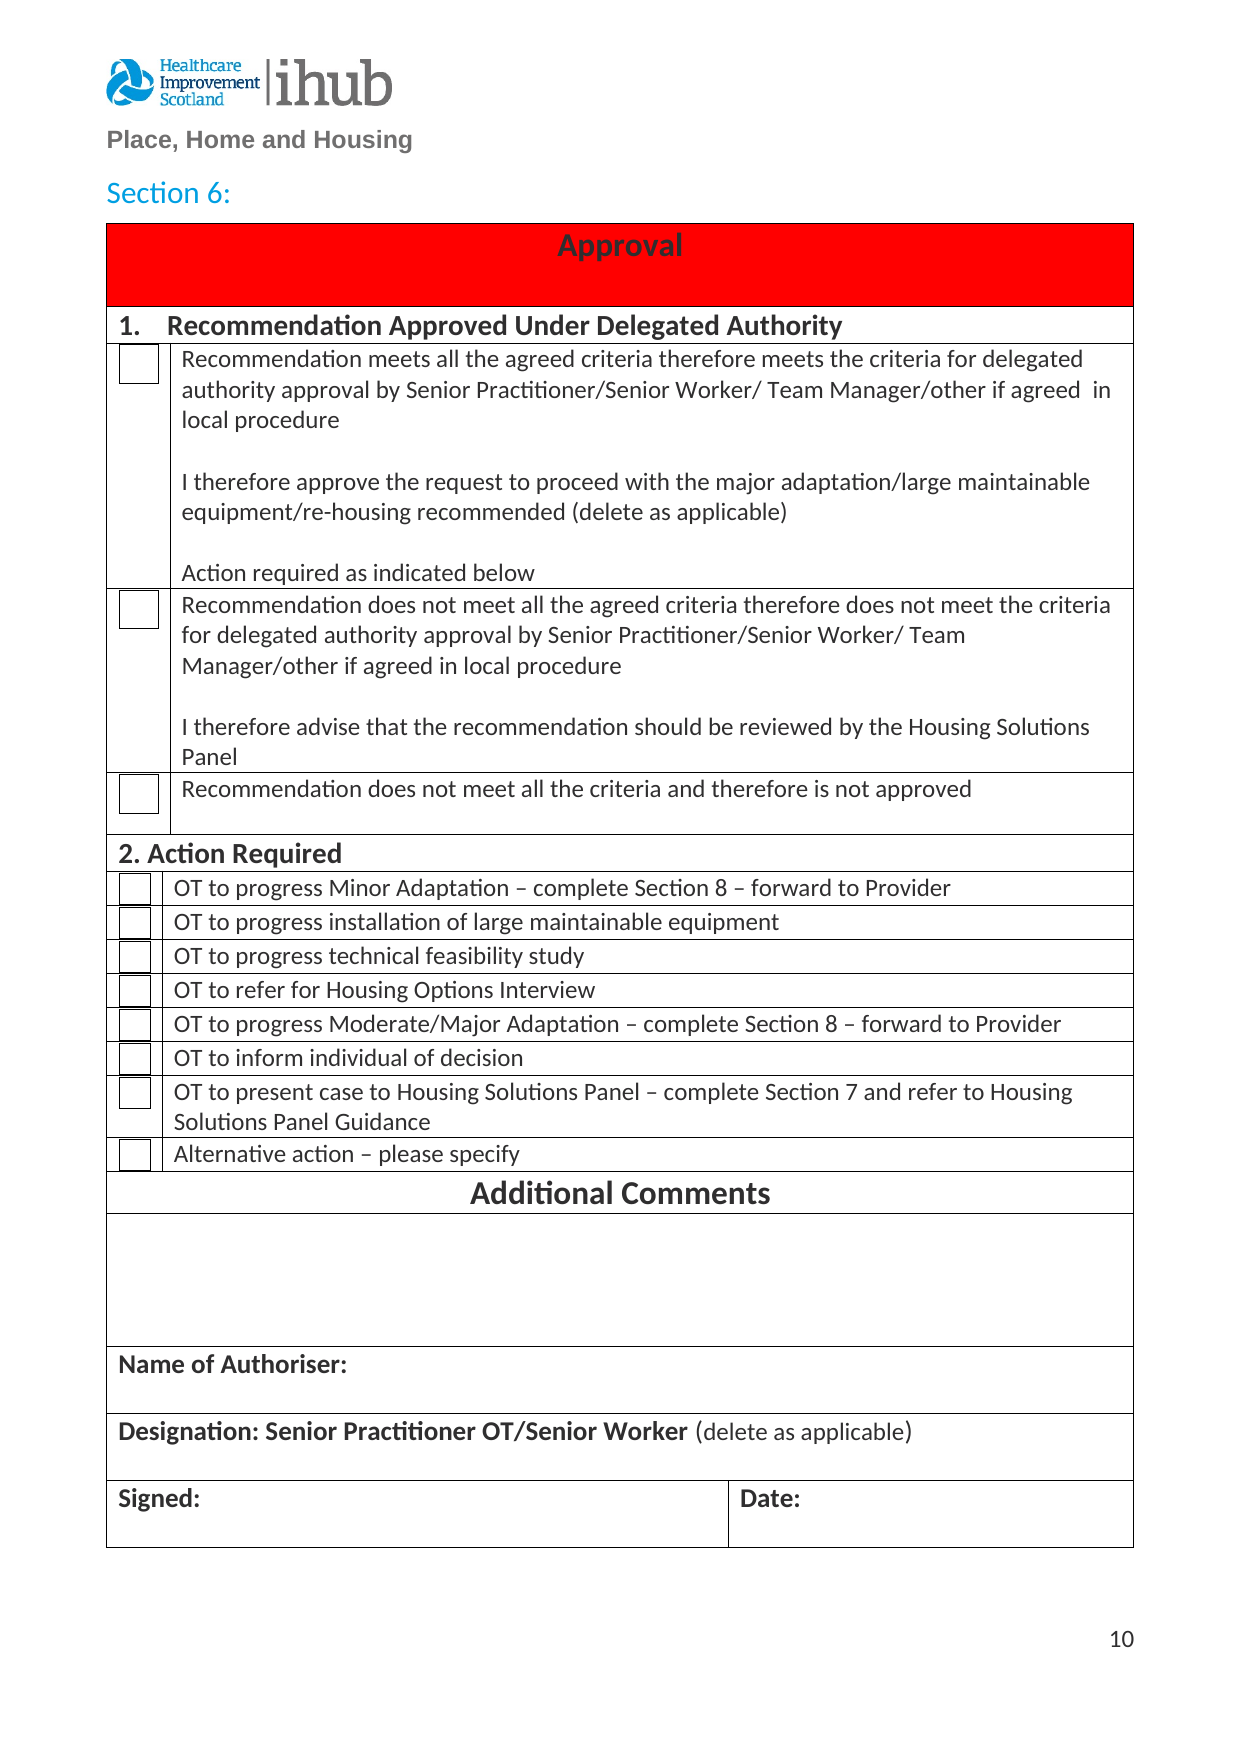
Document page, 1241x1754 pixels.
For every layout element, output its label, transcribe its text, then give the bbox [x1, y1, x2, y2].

subtitle Section 6: [106, 173, 1134, 211]
table_cell [107, 1214, 1133, 1346]
table_cell [107, 1076, 162, 1137]
table_cell Recommendation does not meet all the agreed criteria therefore does not meet the criteria for delegated authority approval by Senior Practitioner/Senior Worker/ Team Manager/other if agreed in local procedure I therefore advise that the recommendation should be reviewed by the Housing Solutions Panel [171, 589, 1133, 772]
table_cell [107, 1042, 162, 1075]
table_cell [107, 940, 162, 973]
table_cell OT to progress Moderate/Major Adaptation – complete Section 8 – forward to Provider [163, 1008, 1133, 1041]
table_cell OT to refer for Housing Options Interview [163, 974, 1133, 1007]
table_cell OT to inform individual of decision [163, 1042, 1133, 1075]
table_cell Signed: [107, 1481, 728, 1547]
table_cell [107, 589, 170, 772]
table_cell [107, 906, 162, 939]
table_cell Recommendation meets all the agreed criteria therefore meets the criteria for delegated authority approval by Senior Practitioner/Senior Worker/ Team Manager/other if agreed in local procedure I therefore approve the request to proceed with the major adaptation/large maintainable equipment/re-housing recommended (delete as applicable) Action required as indicated below [171, 344, 1133, 588]
table_cell [107, 1138, 162, 1171]
table_header Approval [107, 224, 1133, 306]
table_cell OT to progress technical feasibility study [163, 940, 1133, 973]
table_cell [107, 344, 170, 588]
table_cell [107, 974, 162, 1007]
picture [106, 59, 392, 106]
table_cell OT to progress installation of large maintainable equipment [163, 906, 1133, 939]
table_cell 1. Recommendation Approved Under Delegated Authority [107, 307, 1133, 342]
table_cell Alternative action – please specify [163, 1138, 1133, 1171]
table_cell [107, 872, 162, 905]
table_cell Recommendation does not meet all the criteria and therefore is not approved [171, 773, 1133, 834]
table_cell Designation: Senior Practitioner OT/Senior Worker (delete as applicable) [107, 1414, 1133, 1480]
table_cell Date: [729, 1481, 1133, 1547]
table_cell [107, 773, 170, 834]
table_cell Name of Authoriser: [107, 1347, 1133, 1413]
table_cell 2. Action Required [107, 835, 1133, 871]
table_cell [107, 1008, 162, 1041]
table_cell OT to present case to Housing Solutions Panel – complete Section 7 and refer to Housing Solutions Panel Guidance [163, 1076, 1133, 1137]
table_cell Additional Comments [107, 1172, 1133, 1213]
table_cell OT to progress Minor Adaptation – complete Section 8 – forward to Provider [163, 872, 1133, 905]
